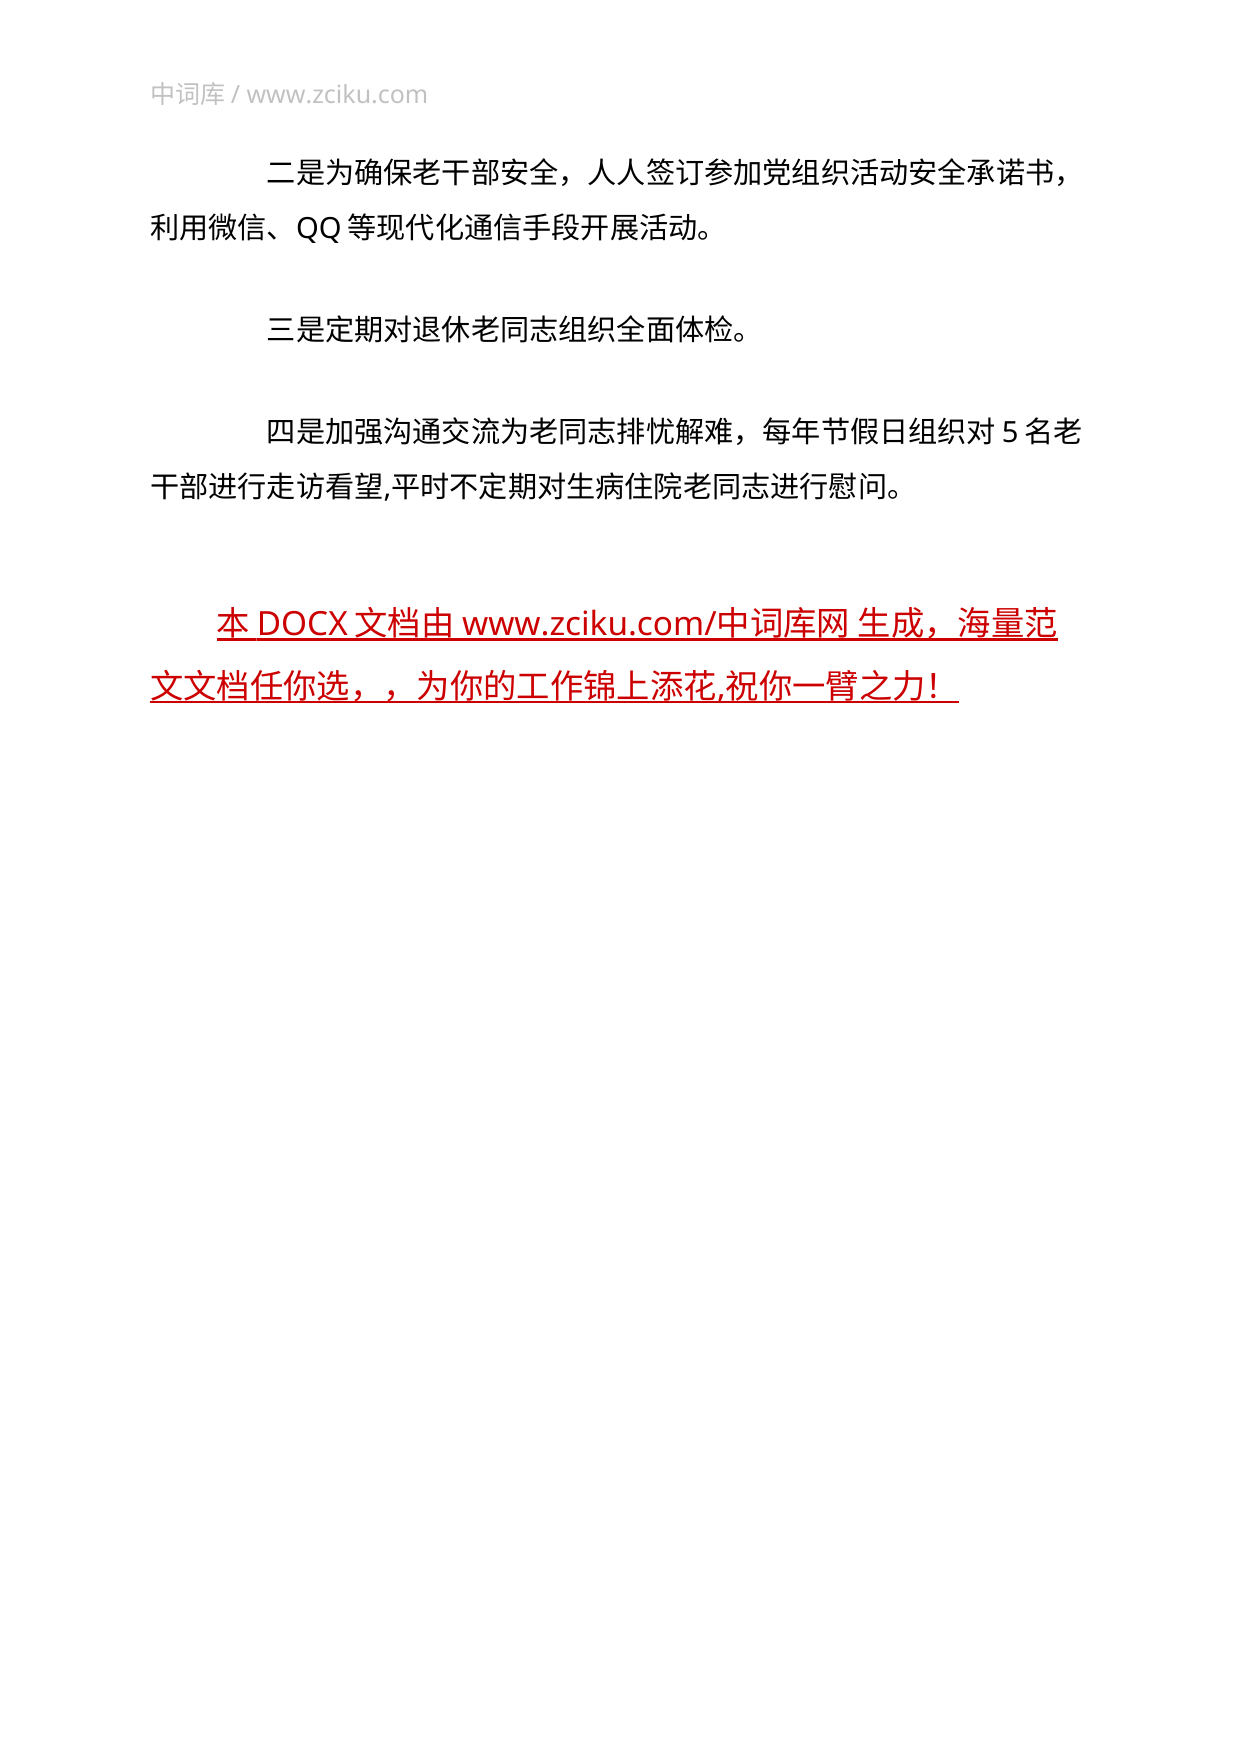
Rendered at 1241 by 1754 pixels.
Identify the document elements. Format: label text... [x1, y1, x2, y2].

text 三是定期对退休老同志组织全面体检。 [150, 307, 1090, 349]
text 本DOCX文档由 www.zciku.com/中词库网 生成，海量范文文档任你选，，为你的工作锦上添花,祝你一臂之力！ [150, 597, 1090, 708]
text 二是为确保老干部安全，人人签订参加党组织活动安全承诺书，利用微信、QQ等现代化通信手段开展活动。 [150, 150, 1090, 247]
text 四是加强沟通交流为老同志排忧解难，每年节假日组织对5名老干部进行走访看望,平时不定期对生病住院老同志进行慰问。 [150, 409, 1090, 506]
